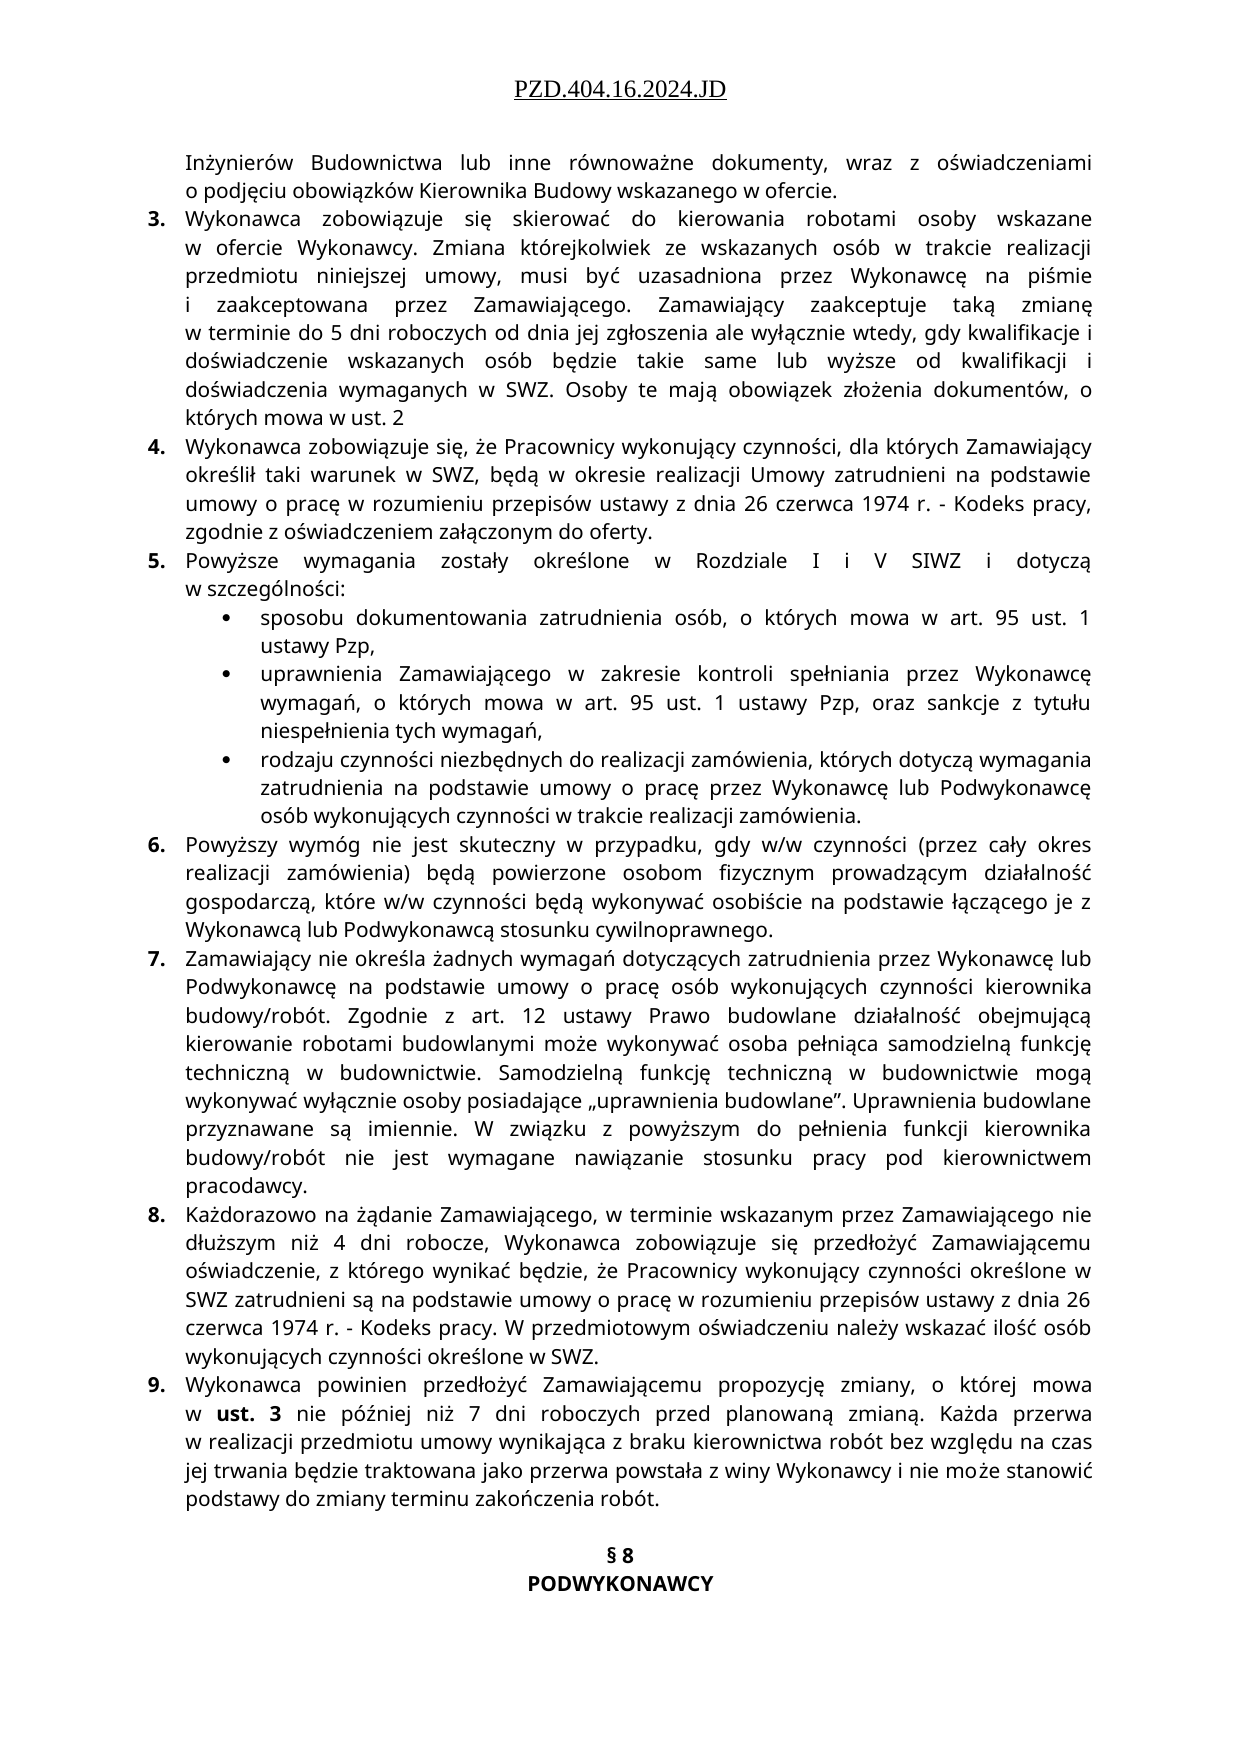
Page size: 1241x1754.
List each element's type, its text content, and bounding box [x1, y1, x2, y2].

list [148, 148, 1093, 204]
list Wykonawca zobowiązuje się skierować do kierowania robotami osoby wskazane w ofercie Wykonawcy. Zmiana którejkolwiek ze wskazanych osób w trakcie realizacji przedmiotu niniejszej umowy, musi być uzasadniona przez Wykonawcę na piśmie i zaakceptowana przez Zamawiającego. Zamawiający zaakceptuje taką zmianę w terminie do 5 dni roboczych od dnia jej zgłoszenia ale wyłącznie wtedy, gdy kwalifikacje i doświadczenie wskazanych osób będzie takie same lub wyższe od kwalifikacji i doświadczenia wymaganych w SWZ. Osoby te mają obowiązek złożenia dokumentów, o których mowa w ust. 2 [148, 204, 1093, 432]
text PODWYKONAWCY [148, 1569, 1093, 1598]
list Każdorazowo na żądanie Zamawiającego, w terminie wskazanym przez Zamawiającego nie dłuższym niż 4 dni robocze, Wykonawca zobowiązuje się przedłożyć Zamawiającemu oświadczenie, z którego wynikać będzie, że Pracownicy wykonujący czynności określone w SWZ zatrudnieni są na podstawie umowy o pracę w rozumieniu przepisów ustawy z dnia 26 czerwca 1974 r. - Kodeks pracy. W przedmiotowym oświadczeniu należy wskazać ilość osób wykonujących czynności określone w SWZ. [148, 1200, 1093, 1370]
text § 8 [148, 1541, 1093, 1569]
list Wykonawca zobowiązuje się, że Pracownicy wykonujący czynności, dla których Zamawiający określił taki warunek w SWZ, będą w okresie realizacji Umowy zatrudnieni na podstawie umowy o pracę w rozumieniu przepisów ustawy z dnia 26 czerwca 1974 r. - Kodeks pracy, zgodnie z oświadczeniem załączonym do oferty. [148, 432, 1093, 546]
list uprawnienia Zamawiającego w zakresie kontroli spełniania przez Wykonawcę wymagań, o których mowa w art. 95 ust. 1 ustawy Pzp, oraz sankcje z tytułu niespełnienia tych wymagań, [223, 659, 1093, 745]
list Powyższe wymagania zostały określone w Rozdziale I i V SIWZ i dotyczą w szczególności: [148, 546, 1093, 603]
list Powyższy wymóg nie jest skuteczny w przypadku, gdy w/w czynności (przez cały okres realizacji zamówienia) będą powierzone osobom fizycznym prowadzącym działalność gospodarczą, które w/w czynności będą wykonywać osobiście na podstawie łączącego je z Wykonawcą lub Podwykonawcą stosunku cywilnoprawnego. [148, 830, 1093, 944]
list Wykonawca powinien przedłożyć Zamawiającemu propozycję zmiany, o której mowa w ust. 3 nie później niż 7 dni roboczych przed planowaną zmianą. Każda przerwa w realizacji przedmiotu umowy wynikająca z braku kierownictwa robót bez względu na czas jej trwania będzie traktowana jako przerwa powstała z winy Wykonawcy i nie może stanowić podstawy do zmiany terminu zakończenia robót. [148, 1370, 1093, 1513]
list rodzaju czynności niezbędnych do realizacji zamówienia, których dotyczą wymagania zatrudnienia na podstawie umowy o pracę przez Wykonawcę lub Podwykonawcę osób wykonujących czynności w trakcie realizacji zamówienia. [223, 745, 1093, 830]
list sposobu dokumentowania zatrudnienia osób, o których mowa w art. 95 ust. 1 ustawy Pzp, [223, 603, 1093, 659]
list Zamawiający nie określa żadnych wymagań dotyczących zatrudnienia przez Wykonawcę lub Podwykonawcę na podstawie umowy o pracę osób wykonujących czynności kierownika budowy/robót. Zgodnie z art. 12 ustawy Prawo budowlane działalność obejmującą kierowanie robotami budowlanymi może wykonywać osoba pełniąca samodzielną funkcję techniczną w budownictwie. Samodzielną funkcję techniczną w budownictwie mogą wykonywać wyłącznie osoby posiadające „uprawnienia budowlane”. Uprawnienia budowlane przyznawane są imiennie. W związku z powyższym do pełnienia funkcji kierownika budowy/robót nie jest wymagane nawiązanie stosunku pracy pod kierownictwem pracodawcy. [148, 944, 1093, 1200]
